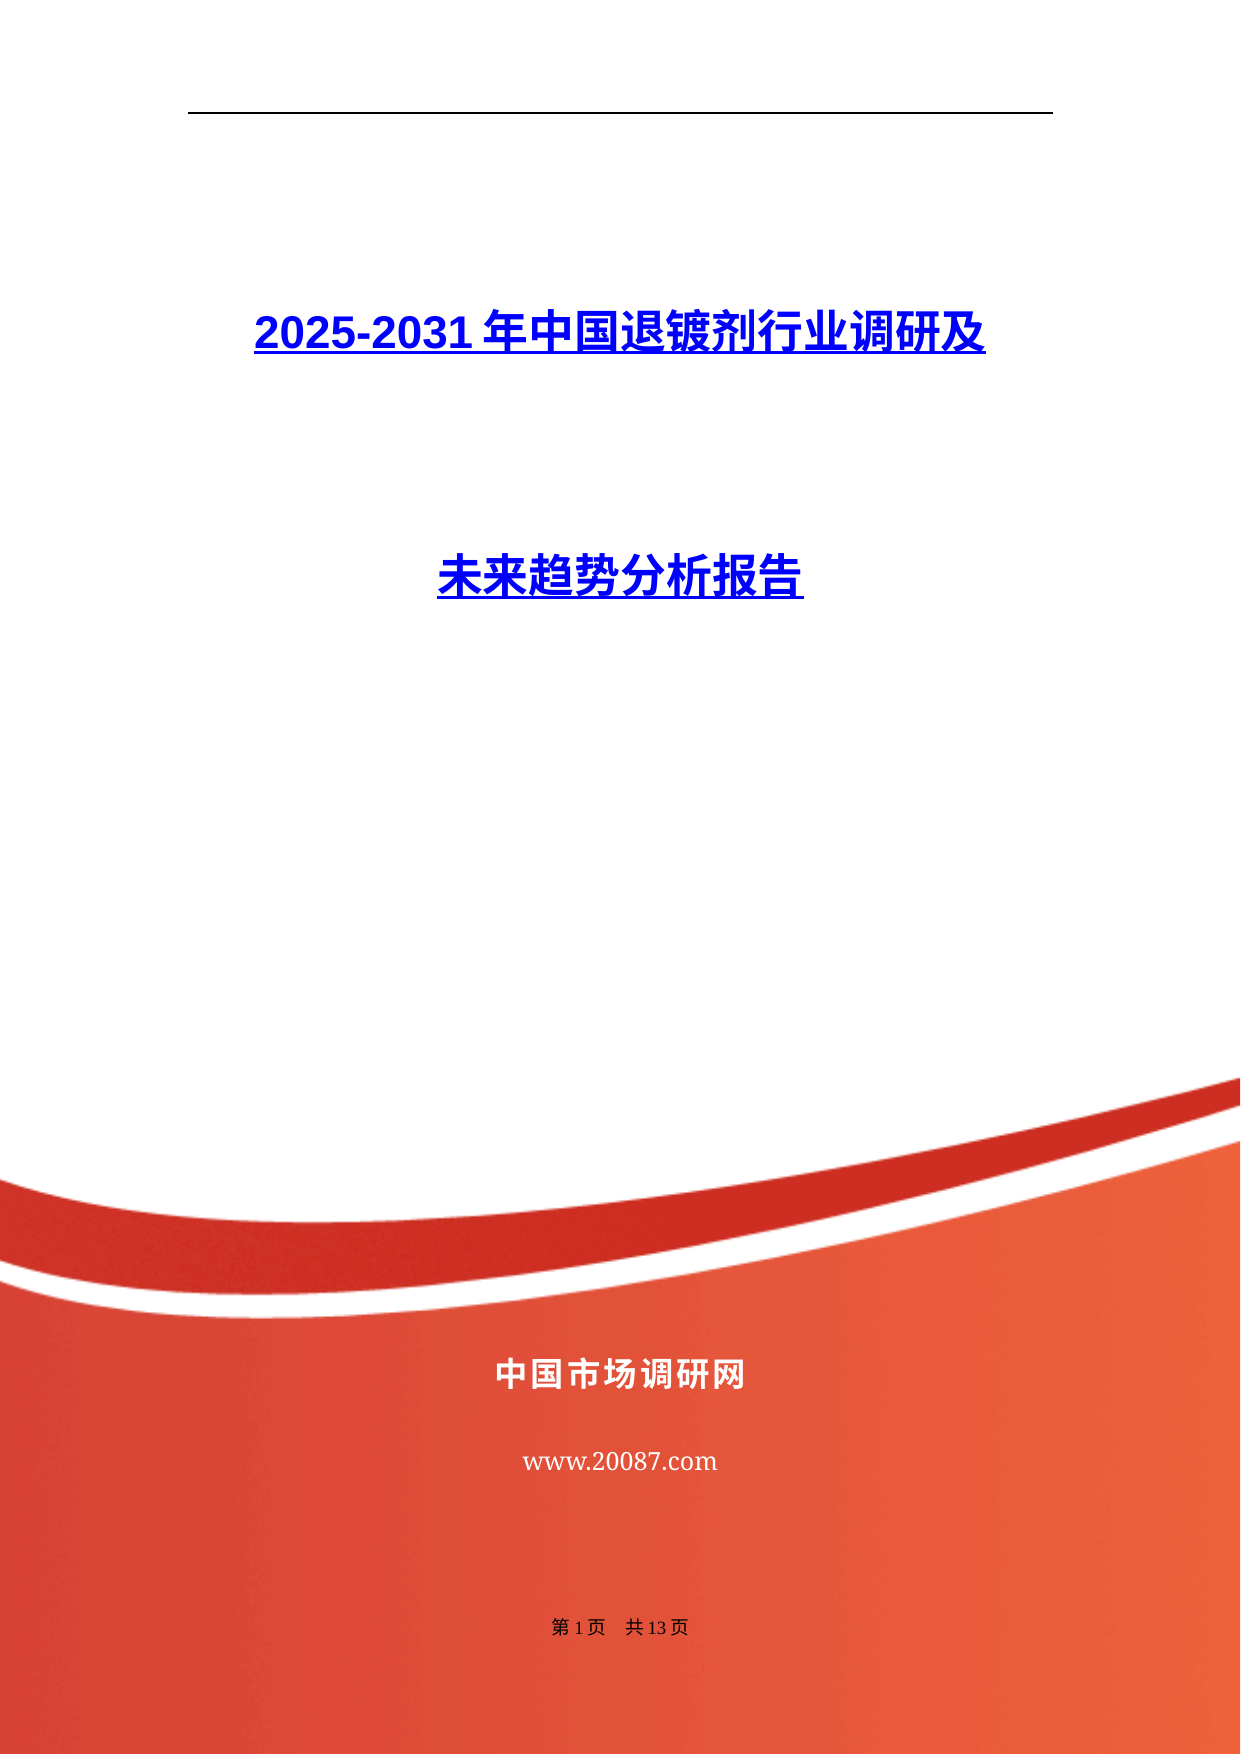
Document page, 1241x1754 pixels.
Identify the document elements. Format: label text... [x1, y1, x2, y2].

table_header 2025-2031年中国退镀剂行业调研及未来趋势分析报告 [188, 207, 1053, 773]
picture [0, 1006, 1241, 1754]
text www.20087.com [187, 1428, 1053, 1493]
subtitle 中国市场调研网 [187, 1339, 1053, 1404]
